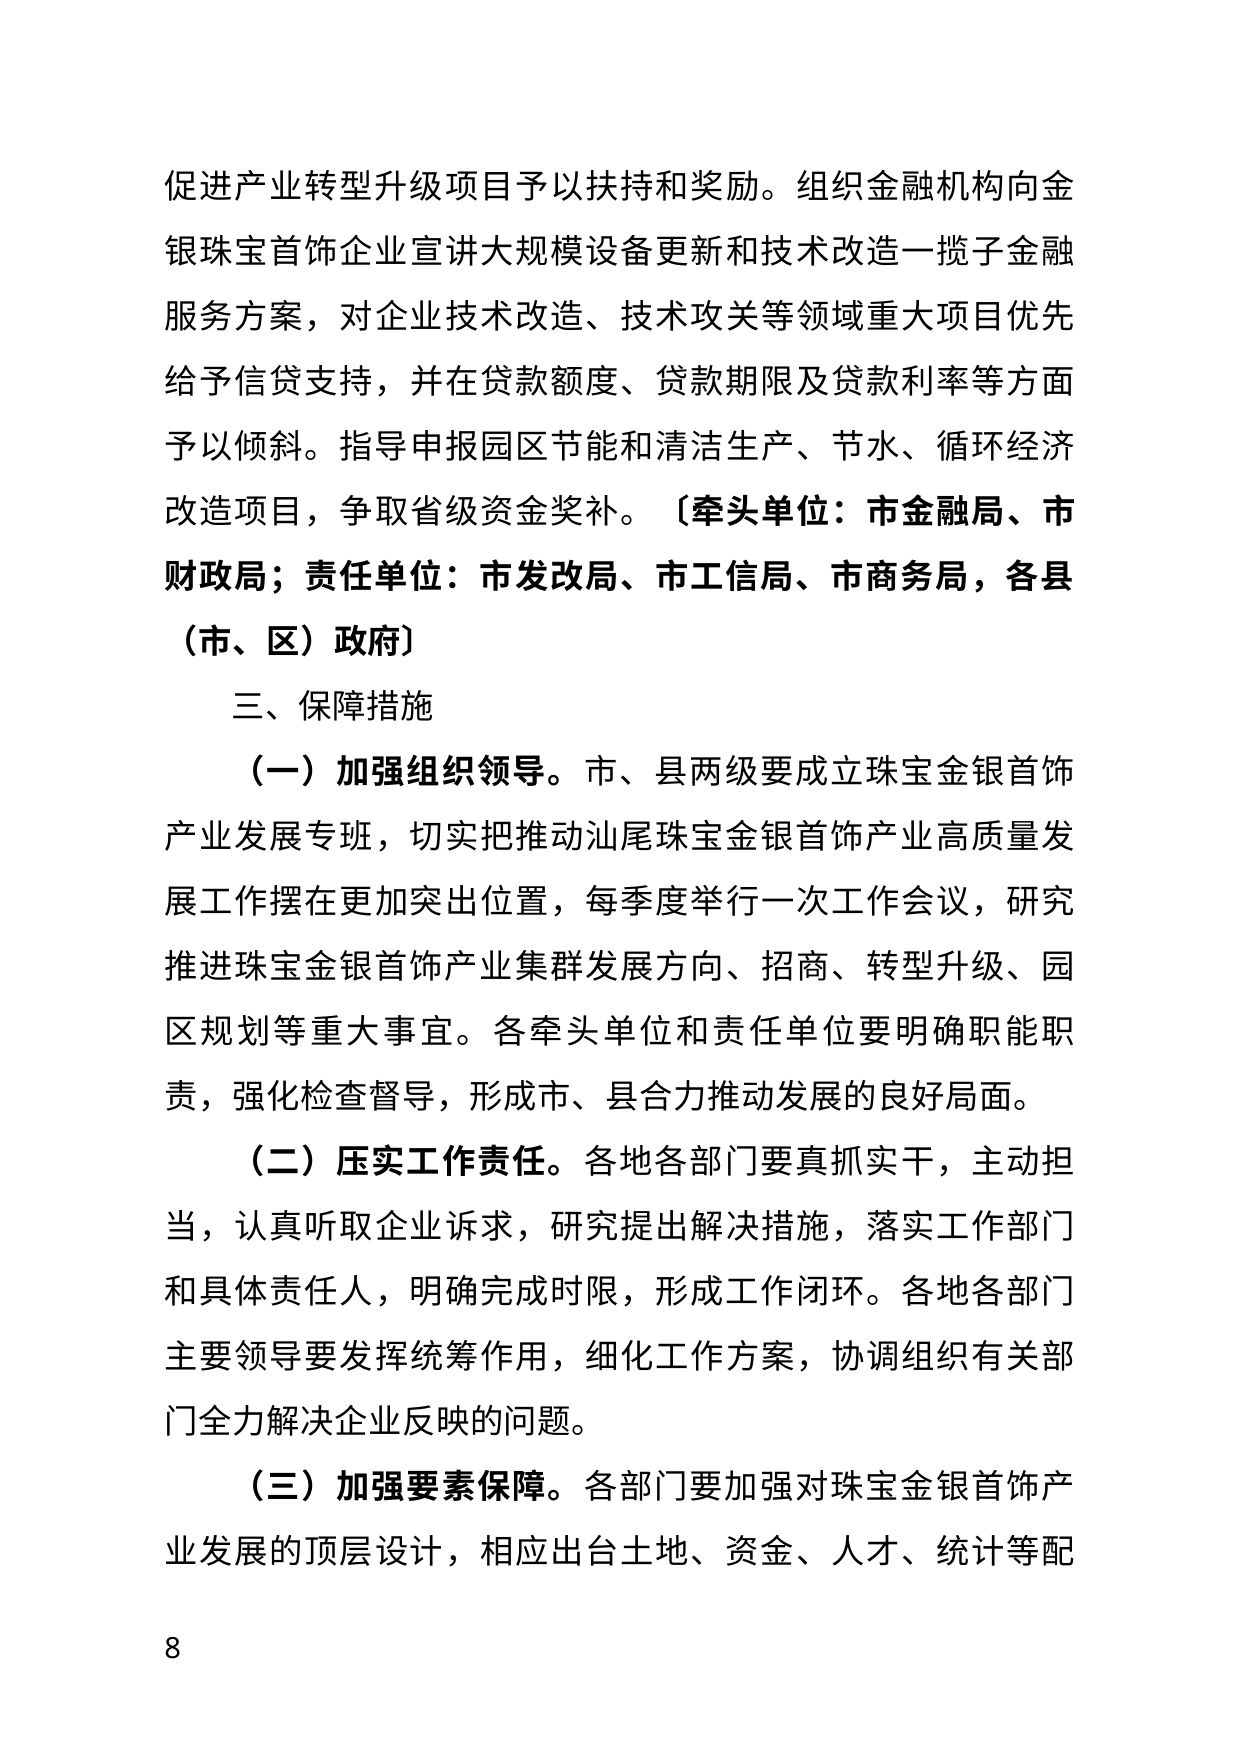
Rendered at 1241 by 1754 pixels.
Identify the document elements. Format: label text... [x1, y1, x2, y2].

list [164, 152, 1076, 672]
text （一）加强组织领导。市、县两级要成立珠宝金银首饰产业发展专班，切实把推动汕尾珠宝金银首饰产业高质量发展工作摆在更加突出位置，每季度举行一次工作会议，研究推进珠宝金银首饰产业集群发展方向、招商、转型升级、园区规划等重大事宜。各牵头单位和责任单位要明确职能职责，强化检查督导，形成市、县合力推动发展的良好局面。 [164, 737, 1076, 1127]
text （二）压实工作责任。各地各部门要真抓实干，主动担当，认真听取企业诉求，研究提出解决措施，落实工作部门和具体责任人，明确完成时限，形成工作闭环。各地各部门主要领导要发挥统筹作用，细化工作方案，协调组织有关部门全力解决企业反映的问题。 [164, 1127, 1076, 1452]
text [164, 1452, 1076, 1582]
text 三、保障措施 [164, 672, 1076, 737]
